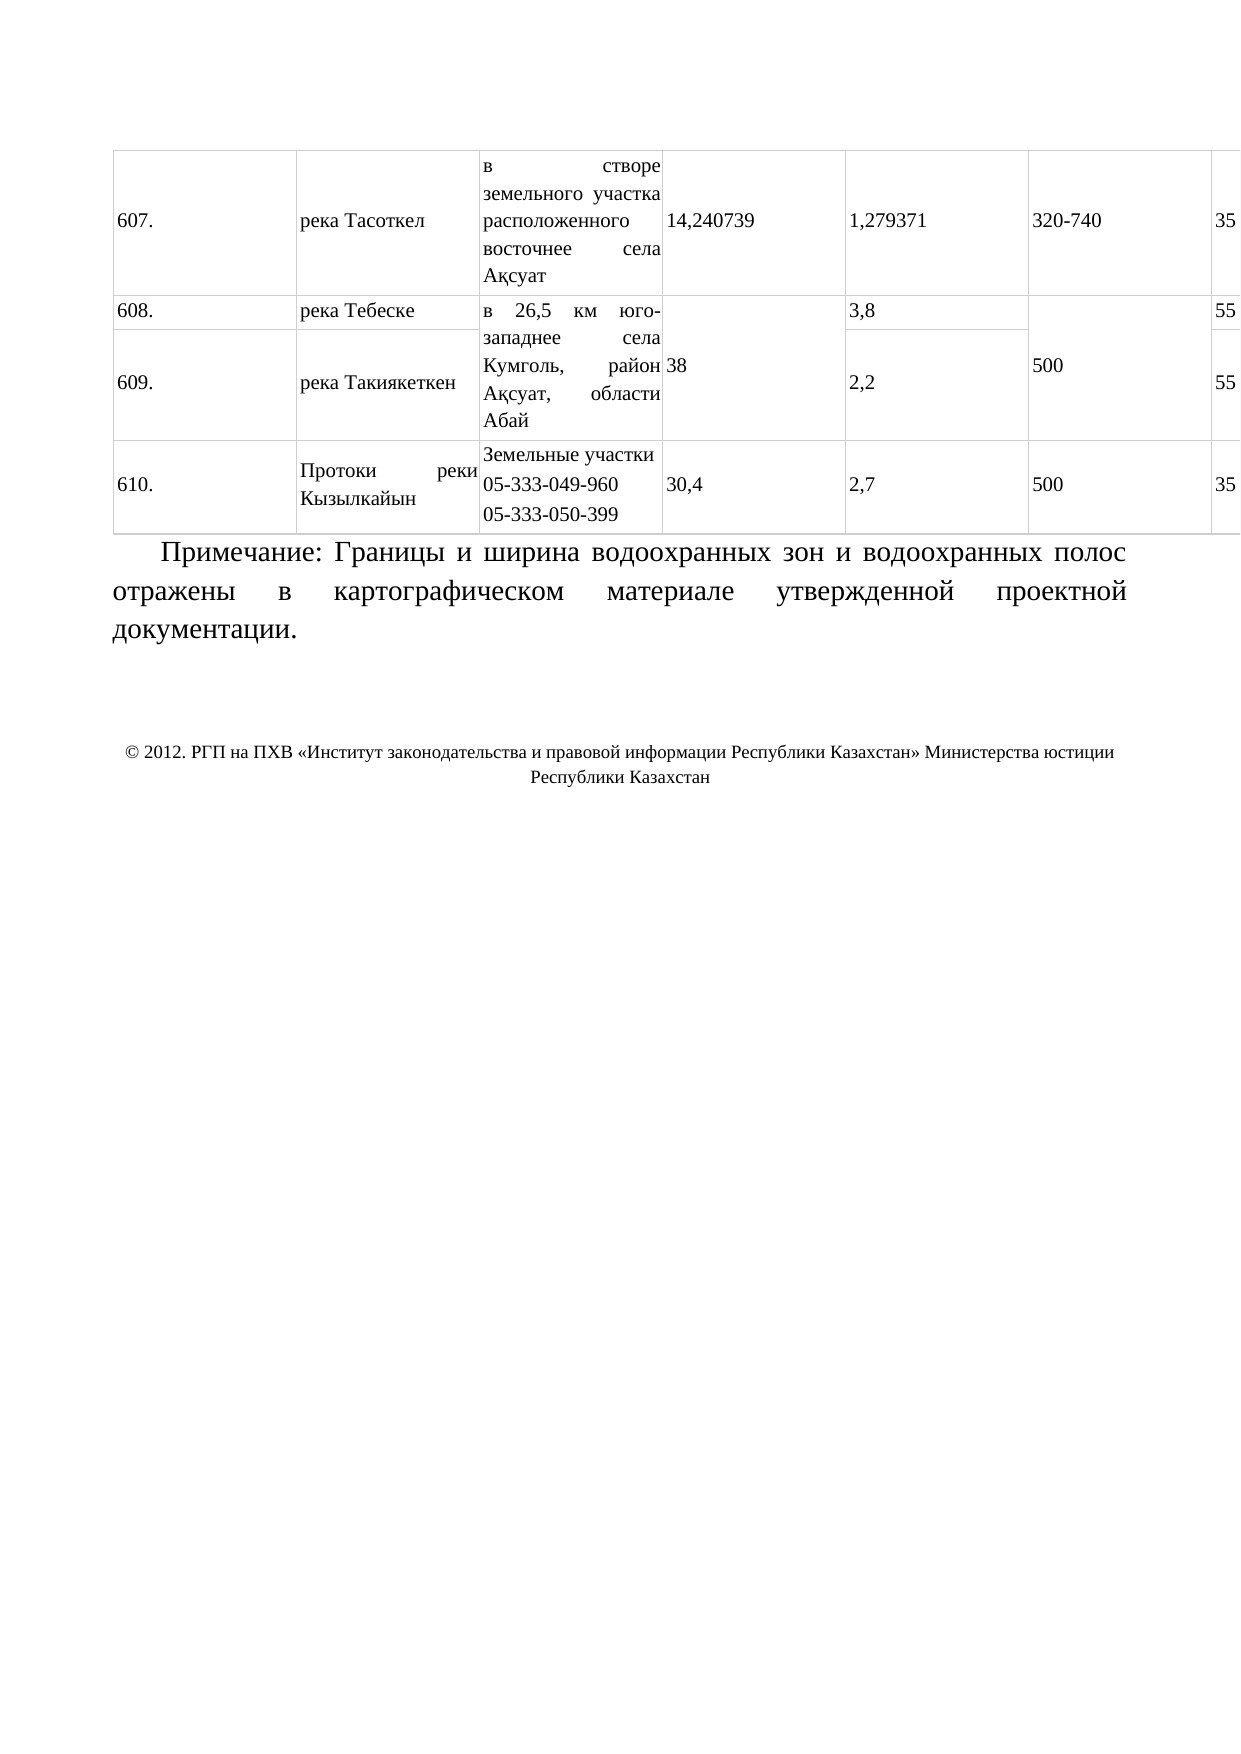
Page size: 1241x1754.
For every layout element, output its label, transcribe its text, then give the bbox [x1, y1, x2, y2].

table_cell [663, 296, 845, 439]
text © 2012. РГП на ПХВ «Институт законодательства и правовой информации Республики Казахстан» Министерства юстиции Республики Казахстан [112, 741, 1128, 787]
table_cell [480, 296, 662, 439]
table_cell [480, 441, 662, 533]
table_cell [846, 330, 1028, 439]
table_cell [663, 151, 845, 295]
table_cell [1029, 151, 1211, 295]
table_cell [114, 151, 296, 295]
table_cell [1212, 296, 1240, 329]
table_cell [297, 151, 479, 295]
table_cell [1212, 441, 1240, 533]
text Примечание: Границы и ширина водоохранных зон и водоохранных полос отражены в картографическом материале утвержденной проектной документации. [112, 534, 1128, 645]
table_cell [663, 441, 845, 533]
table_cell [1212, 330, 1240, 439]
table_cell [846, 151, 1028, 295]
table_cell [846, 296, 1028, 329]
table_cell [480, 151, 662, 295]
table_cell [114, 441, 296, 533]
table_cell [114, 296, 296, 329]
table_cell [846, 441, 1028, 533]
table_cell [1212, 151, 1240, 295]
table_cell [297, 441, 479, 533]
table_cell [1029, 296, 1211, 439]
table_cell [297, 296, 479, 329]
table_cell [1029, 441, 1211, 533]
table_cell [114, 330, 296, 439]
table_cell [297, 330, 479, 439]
